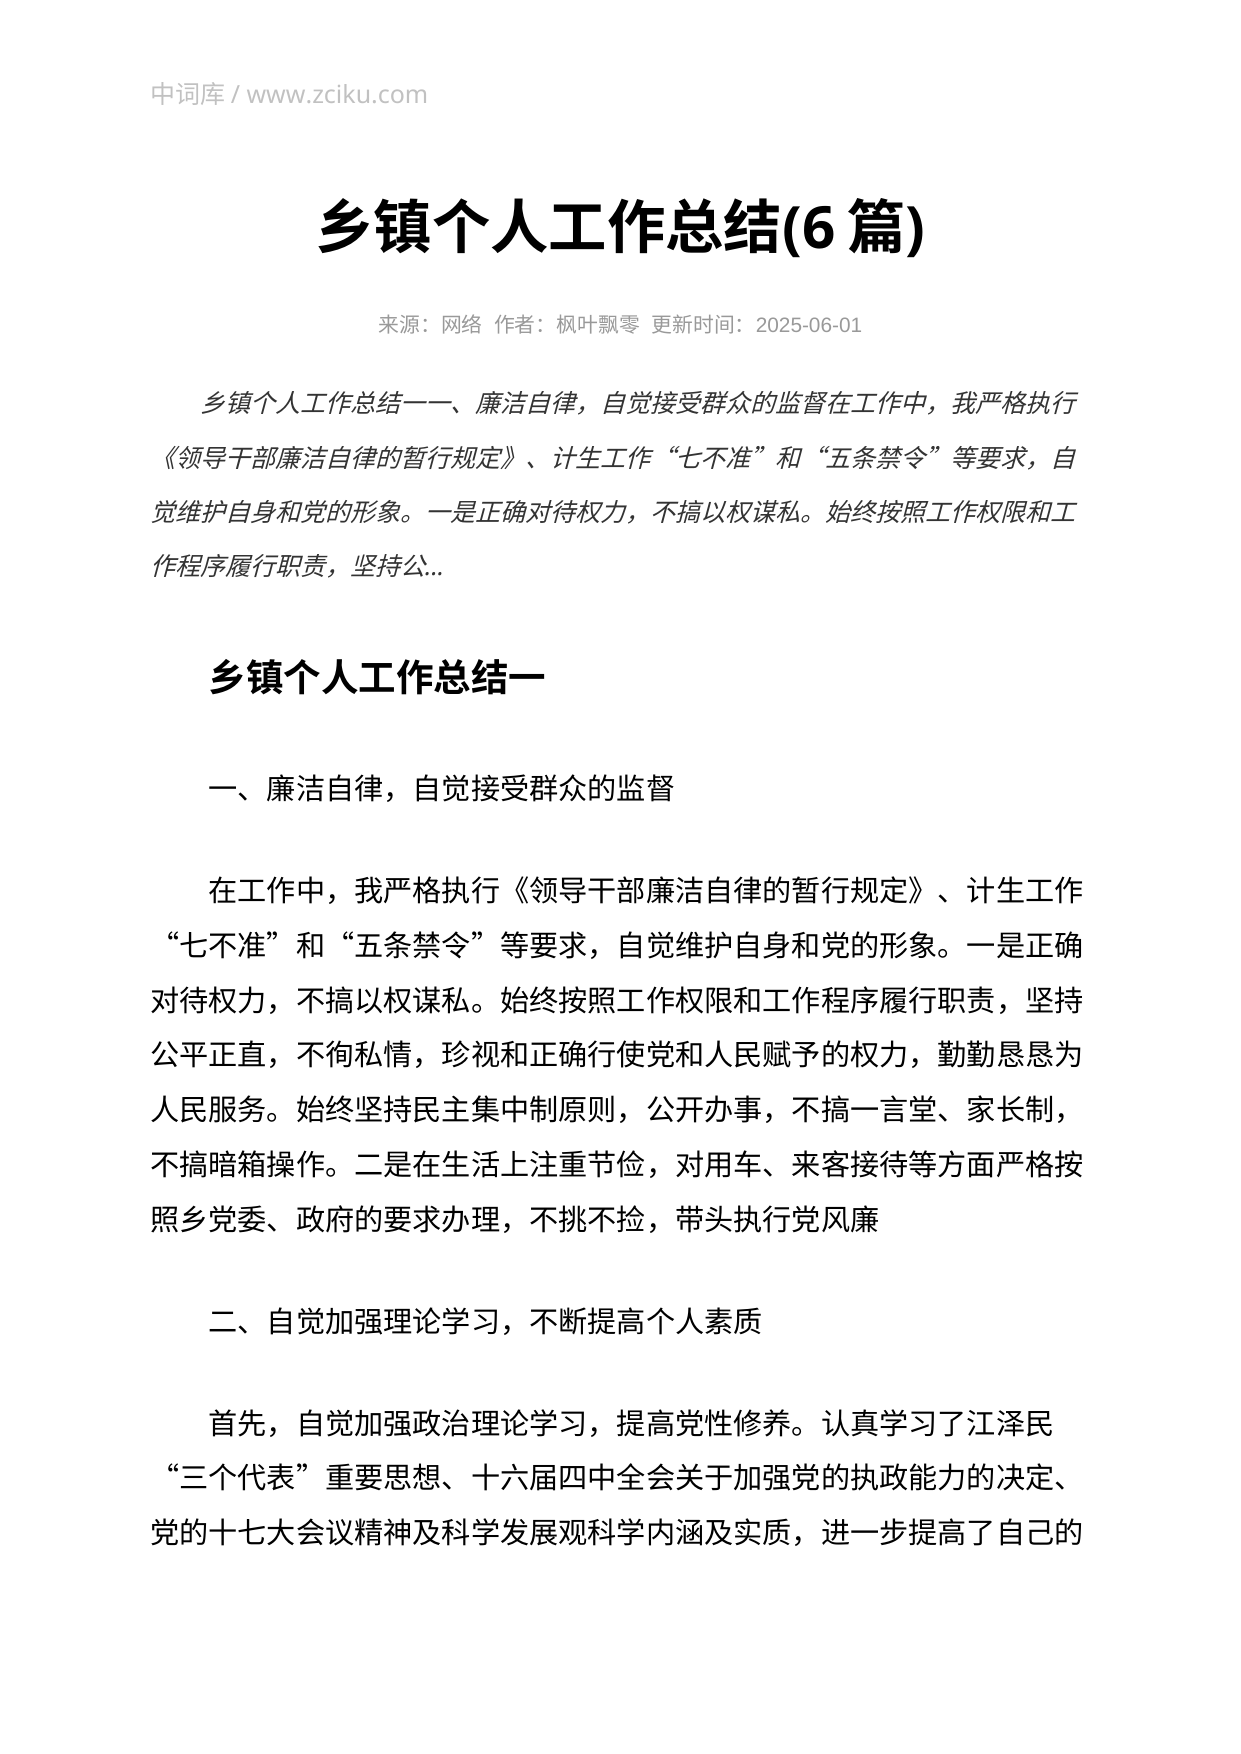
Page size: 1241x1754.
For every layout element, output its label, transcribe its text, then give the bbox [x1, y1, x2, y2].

text 来源：网络 作者：枫叶飘零 更新时间：2025-06-01 [150, 313, 1090, 337]
text 在工作中，我严格执行《领导干部廉洁自律的暂行规定》、计生工作“七不准”和“五条禁令”等要求，自觉维护自身和党的形象。一是正确对待权力，不搞以权谋私。始终按照工作权限和工作程序履行职责，坚持公平正直，不徇私情，珍视和正确行使党和人民赋予的权力，勤勤恳恳为人民服务。始终坚持民主集中制原则，公开办事，不搞一言堂、家长制，不搞暗箱操作。二是在生活上注重节俭，对用车、来客接待等方面严格按照乡党委、政府的要求办理，不挑不捡，带头执行党风廉 [150, 867, 1090, 1239]
subtitle 乡镇个人工作总结(6篇) [150, 181, 1090, 266]
text 乡镇个人工作总结一一、廉洁自律，自觉接受群众的监督在工作中，我严格执行《领导干部廉洁自律的暂行规定》、计生工作“七不准”和“五条禁令”等要求，自觉维护自身和党的形象。一是正确对待权力，不搞以权谋私。始终按照工作权限和工作程序履行职责，坚持公... [150, 384, 1090, 583]
text 二、自觉加强理论学习，不断提高个人素质 [150, 1298, 1090, 1341]
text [150, 1400, 1090, 1552]
text 一、廉洁自律，自觉接受群众的监督 [150, 766, 1090, 808]
text 乡镇个人工作总结一 [150, 648, 1090, 702]
